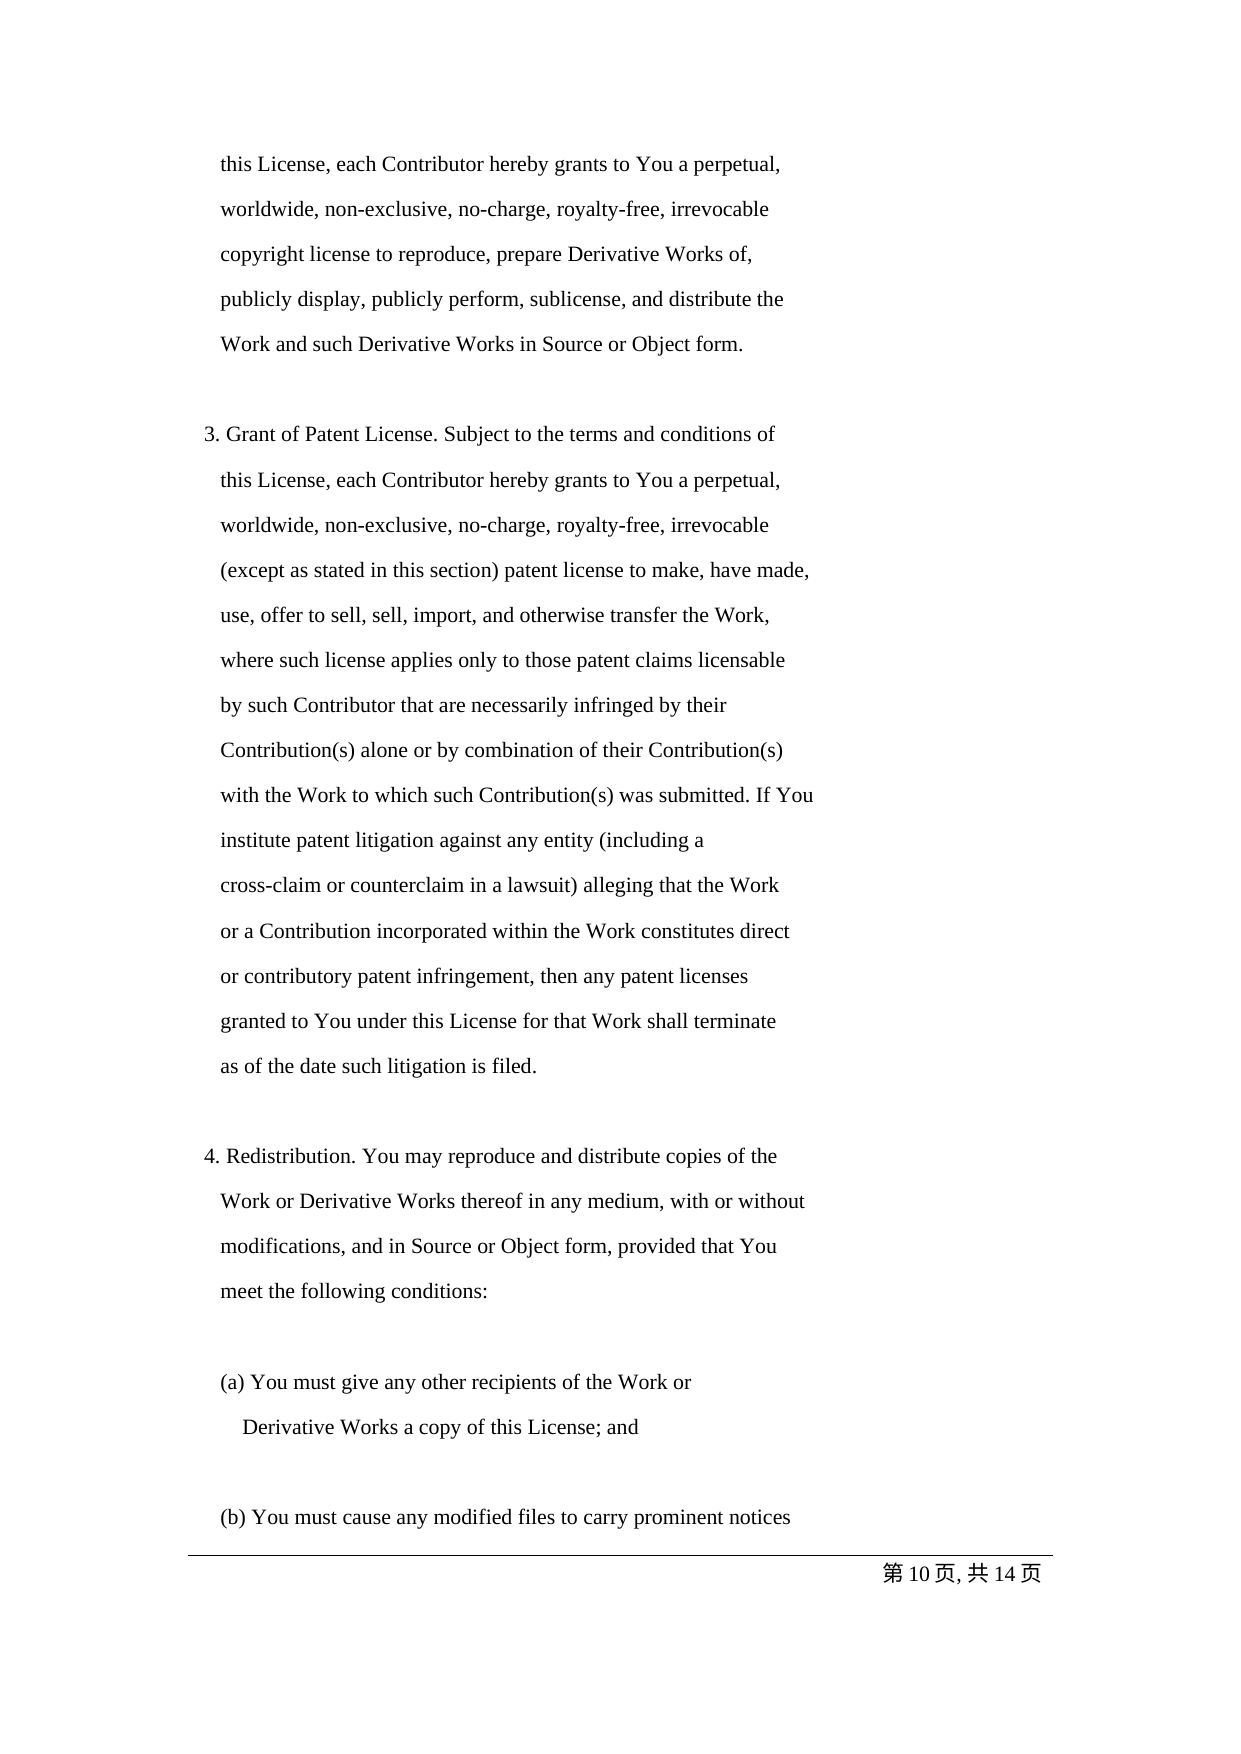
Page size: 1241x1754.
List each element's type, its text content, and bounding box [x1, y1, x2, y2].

text by such Contributor that are necessarily infringed by their [187, 688, 1053, 721]
text with the Work to which such Contribution(s) was submitted. If You [187, 779, 1053, 811]
text Work and such Derivative Works in Source or Object form. [187, 328, 1053, 360]
text this License, each Contributor hereby grants to You a perpetual, [187, 463, 1053, 495]
text (a) You must give any other recipients of the Work or [187, 1365, 1053, 1397]
text worldwide, non-exclusive, no-charge, royalty-free, irrevocable [187, 192, 1053, 225]
text use, offer to sell, sell, import, and otherwise transfer the Work, [187, 598, 1053, 631]
text Work or Derivative Works thereof in any medium, with or without [187, 1184, 1053, 1217]
text cross-claim or counterclaim in a lawsuit) alleging that the Work [187, 869, 1053, 901]
text 4. Redistribution. You may reproduce and distribute copies of the [187, 1139, 1053, 1172]
text (b) You must cause any modified files to carry prominent notices [187, 1500, 1053, 1533]
text meet the following conditions: [187, 1275, 1053, 1307]
text this License, each Contributor hereby grants to You a perpetual, [187, 147, 1053, 180]
text institute patent litigation against any entity (including a [187, 824, 1053, 856]
text (except as stated in this section) patent license to make, have made, [187, 553, 1053, 586]
text 3. Grant of Patent License. Subject to the terms and conditions of [187, 418, 1053, 450]
text modifications, and in Source or Object form, provided that You [187, 1230, 1053, 1262]
text worldwide, non-exclusive, no-charge, royalty-free, irrevocable [187, 508, 1053, 541]
text publicly display, publicly perform, sublicense, and distribute the [187, 282, 1053, 315]
text Contribution(s) alone or by combination of their Contribution(s) [187, 733, 1053, 766]
text Derivative Works a copy of this License; and [187, 1410, 1053, 1443]
text copyright license to reproduce, prepare Derivative Works of, [187, 237, 1053, 270]
text as of the date such litigation is filed. [187, 1049, 1053, 1082]
text where such license applies only to those patent claims licensable [187, 643, 1053, 676]
text or contributory patent infringement, then any patent licenses [187, 959, 1053, 992]
text or a Contribution incorporated within the Work constitutes direct [187, 914, 1053, 946]
text granted to You under this License for that Work shall terminate [187, 1004, 1053, 1037]
